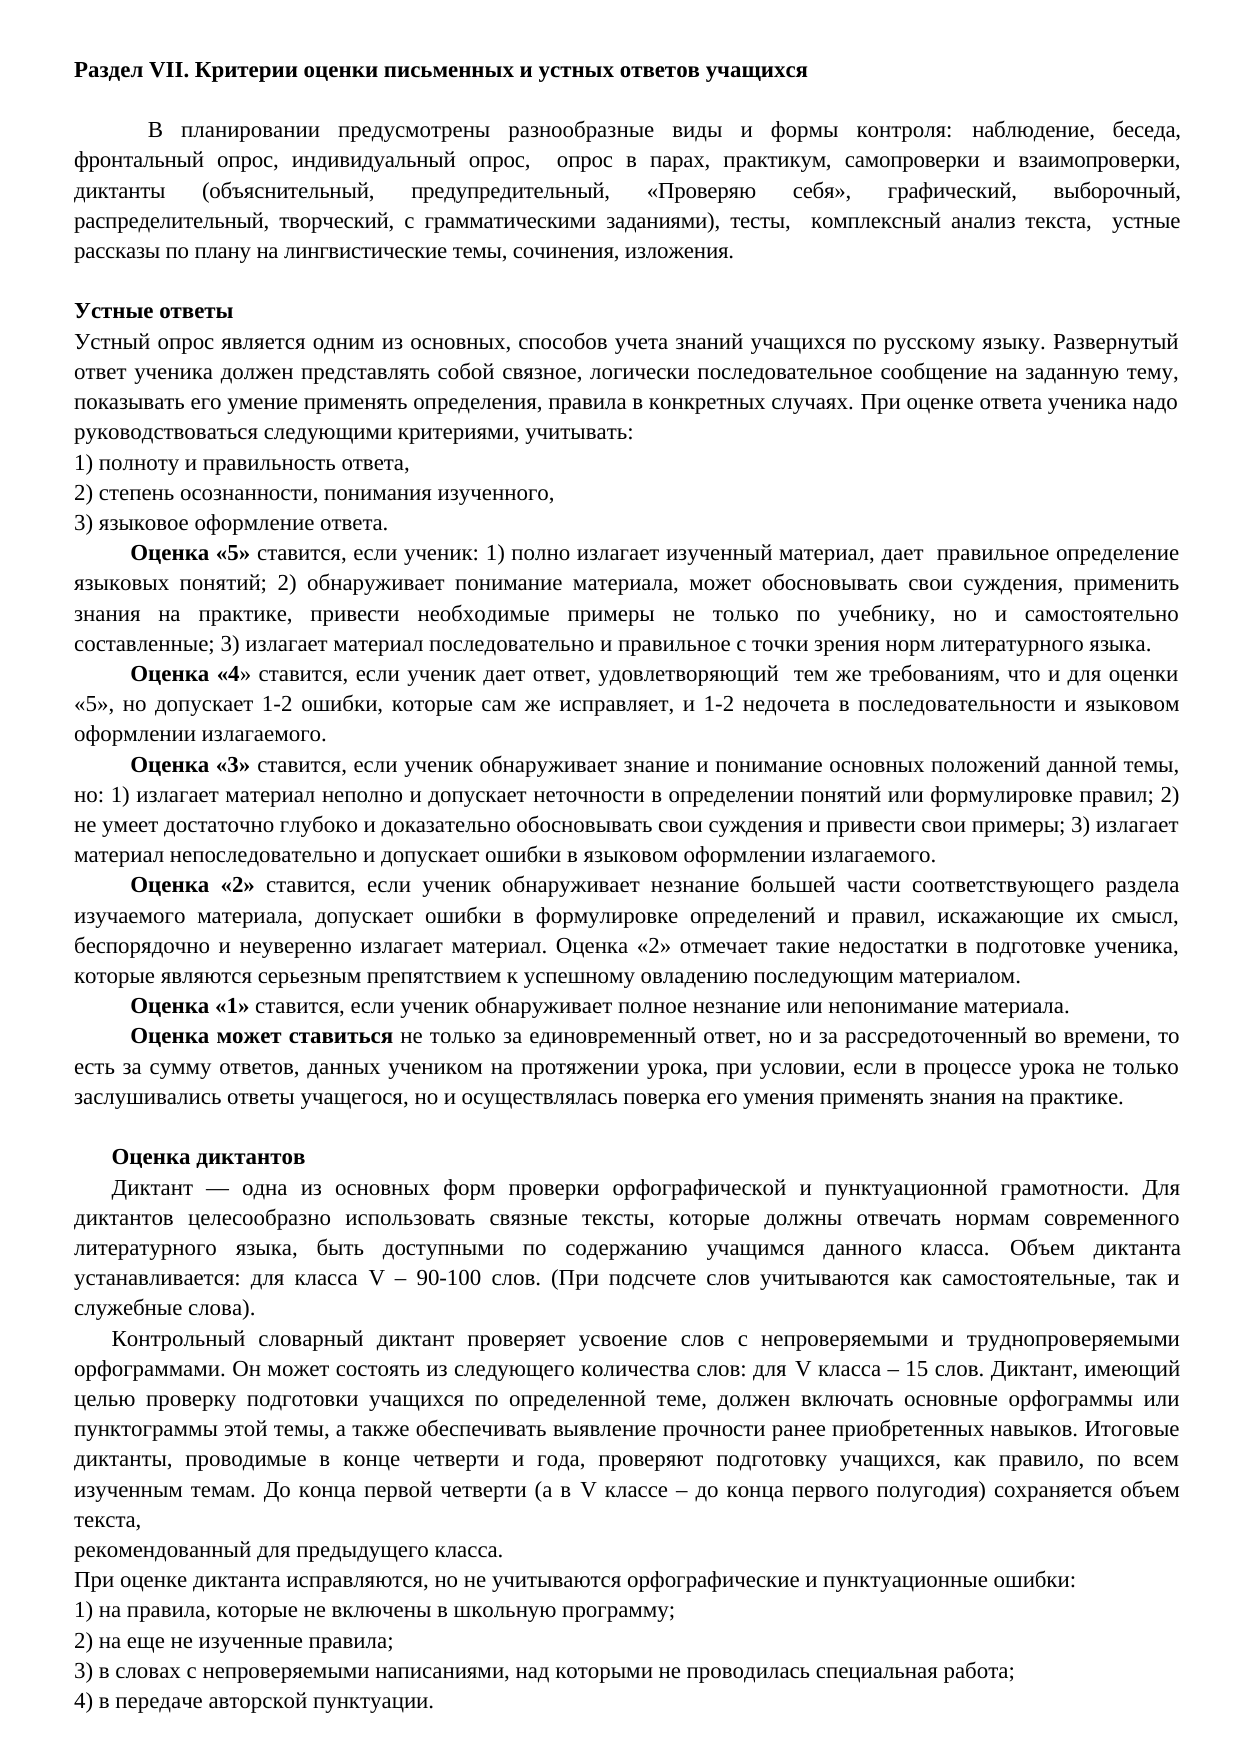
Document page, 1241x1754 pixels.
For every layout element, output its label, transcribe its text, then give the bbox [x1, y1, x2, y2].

text Контрольный словарный диктант проверяет усвоение слов с непроверяемыми и труднопроверяемыми орфограммами. Он может состоять из следующего количества слов: для V класса – 15 слов. Диктант, имеющий целью проверку подготовки учащихся по определенной теме, должен включать основные орфограммы или пунктограммы этой темы, а также обеспечивать выявление прочности ранее приобретенных навыков. Итоговые диктанты, проводимые в конце четверти и года, проверяют подготовку учащихся, как правило, по всем изученным темам. До конца первой четверти (а в V классе – до конца первого полугодия) сохраняется объем текста, [74, 1325, 1181, 1532]
text Диктант — одна из основных форм проверки орфографической и пунктуационной грамотности. Для диктантов целесообразно использовать связные тексты, которые должны отвечать нормам современного литературного языка, быть доступными по содержанию учащимся данного класса. Объем диктанта устанавливается: для класса V – 90-100 слов. (При подсчете слов учитываются как самостоятельные, так и служебные слова). [74, 1174, 1181, 1321]
text Оценка «4» ставится, если ученик дает ответ, удовлетворяющий тем же требованиям, что и для оценки «5», но допускает 1-2 ошибки, которые сам же исправляет, и 1-2 недочета в последовательности и языковом оформлении излагаемого. [74, 660, 1181, 747]
text Оценка диктантов [74, 1143, 1181, 1170]
text рекомендованный для предыдущего класса. [74, 1536, 1181, 1562]
text 3) в словах с непроверяемыми написаниями, над которыми не проводилась специальная работа; [74, 1657, 1181, 1683]
text Оценка «2» ставится, если ученик обнаруживает незнание большей части соответствующего раздела изучаемого материала, допускает ошибки в формулировке определений и правил, искажающие их смысл, беспорядочно и неуверенно излагает материал. Оценка «2» отмечает такие недостатки в подготовке ученика, которые являются серьезным препятствием к успешному овладению последующим материалом. [74, 872, 1181, 988]
text 2) на еще не изученные правила; [74, 1627, 1181, 1653]
text При оценке диктанта исправляются, но не учитываются орфографические и пунктуационные ошибки: [74, 1566, 1181, 1593]
text В планировании предусмотрены разнообразные виды и формы контроля: наблюдение, беседа, фронтальный опрос, индивидуальный опрос, опрос в парах, практикум, самопроверки и взаимопроверки, диктанты (объяснительный, предупредительный, «Проверяю себя», графический, выборочный, распределительный, творческий, с грамматическими заданиями), тесты, комплексный анализ текста, устные рассказы по плану на лингвистические темы, сочинения, изложения. [74, 116, 1181, 263]
text Оценка «5» ставится, если ученик: 1) полно излагает изученный материал, дает правильное определение языковых понятий; 2) обнаруживает понимание материала, может обосновывать свои суждения, применить знания на практике, привести необходимые примеры не только по учебнику, но и самостоятельно составленные; 3) излагает материал последовательно и правильное с точки зрения норм литературного языка. [74, 539, 1181, 656]
text 2) степень осознанности, понимания изученного, [74, 479, 1181, 505]
text Оценка может ставиться не только за единовременный ответ, но и за рассредоточенный во времени, то есть за сумму ответов, данных учеником на протяжении урока, при условии, если в процессе урока не только заслушивались ответы учащегося, но и осуществлялась поверка его умения применять знания на практике. [74, 1023, 1181, 1109]
text Устный опрос является одним из основных, способов учета знаний учащихся по русскому языку. Развернутый ответ ученика должен представлять собой связное, логически последовательное сообщение на заданную тему, показывать его умение применять определения, правила в конкретных случаях. При оценке ответа ученика надо [74, 328, 1181, 414]
text руководствоваться следующими критериями, учитывать: [74, 418, 1181, 445]
text Устные ответы [74, 298, 1181, 324]
text Раздел VII. Критерии оценки письменных и устных ответов учащихся [74, 56, 1181, 82]
text Оценка «1» ставится, если ученик обнаруживает полное незнание или непонимание материала. [74, 992, 1181, 1019]
text 4) в передаче авторской пунктуации. [74, 1687, 1181, 1713]
text Оценка «3» ставится, если ученик обнаруживает знание и понимание основных положений данной темы, но: 1) излагает материал неполно и допускает неточности в определении понятий или формулировке правил; 2) не умеет достаточно глубоко и доказательно обосновывать свои суждения и привести свои примеры; 3) излагает материал непоследовательно и допускает ошибки в языковом оформлении излагаемого. [74, 751, 1181, 868]
text 1) на правила, которые не включены в школьную программу; [74, 1597, 1181, 1623]
text 1) полноту и правильность ответа, [74, 449, 1181, 475]
text 3) языковое оформление ответа. [74, 509, 1181, 535]
